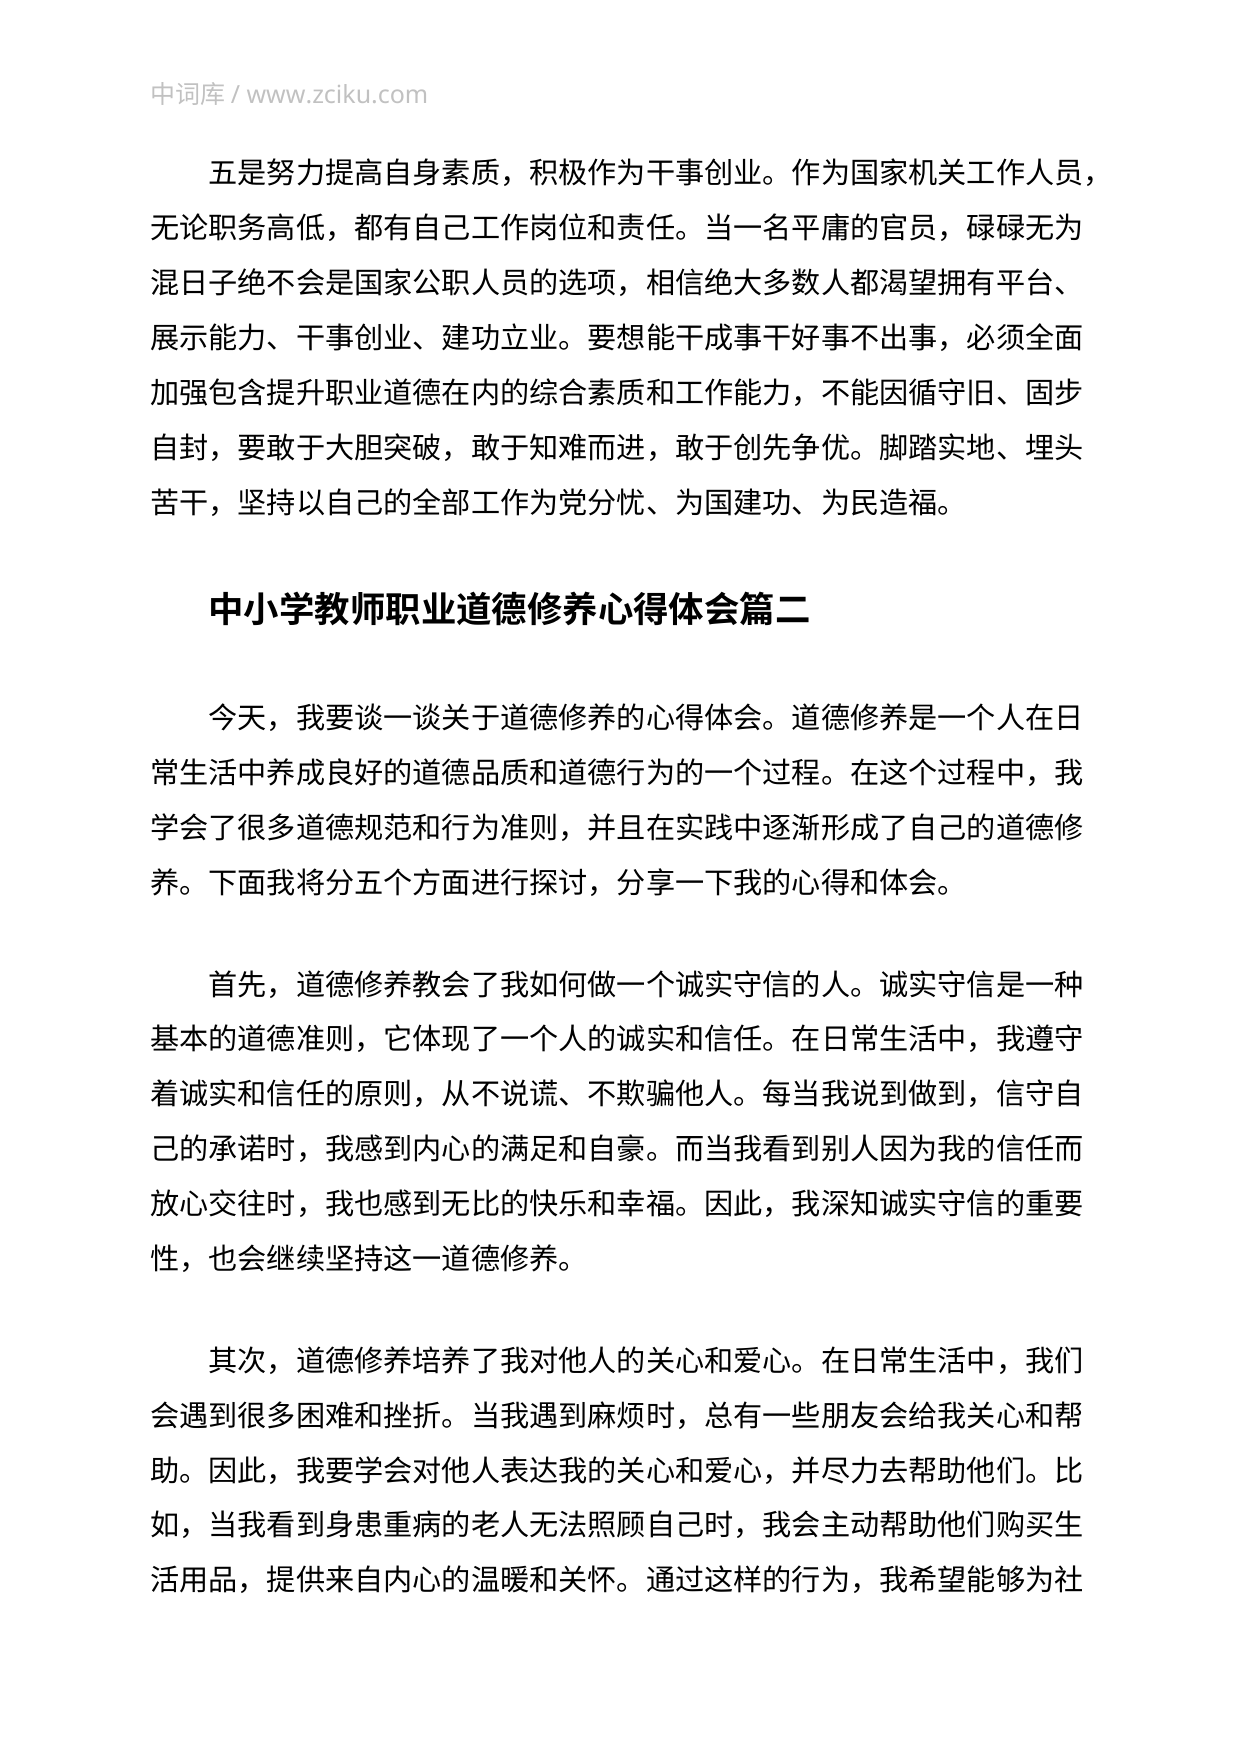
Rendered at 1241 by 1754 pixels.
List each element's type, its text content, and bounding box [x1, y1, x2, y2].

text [150, 1337, 1090, 1599]
text 今天，我要谈一谈关于道德修养的心得体会。道德修养是一个人在日常生活中养成良好的道德品质和道德行为的一个过程。在这个过程中，我学会了很多道德规范和行为准则，并且在实践中逐渐形成了自己的道德修养。下面我将分五个方面进行探讨，分享一下我的心得和体会。 [150, 694, 1090, 902]
text 五是努力提高自身素质，积极作为干事创业。作为国家机关工作人员，无论职务高低，都有自己工作岗位和责任。当一名平庸的官员，碌碌无为混日子绝不会是国家公职人员的选项，相信绝大多数人都渴望拥有平台、展示能力、干事创业、建功立业。要想能干成事干好事不出事，必须全面加强包含提升职业道德在内的综合素质和工作能力，不能因循守旧、固步自封，要敢于大胆突破，敢于知难而进，敢于创先争优。脚踏实地、埋头苦干，坚持以自己的全部工作为党分忧、为国建功、为民造福。 [150, 150, 1090, 522]
text 首先，道德修养教会了我如何做一个诚实守信的人。诚实守信是一种基本的道德准则，它体现了一个人的诚实和信任。在日常生活中，我遵守着诚实和信任的原则，从不说谎、不欺骗他人。每当我说到做到，信守自己的承诺时，我感到内心的满足和自豪。而当我看到别人因为我的信任而放心交往时，我也感到无比的快乐和幸福。因此，我深知诚实守信的重要性，也会继续坚持这一道德修养。 [150, 961, 1090, 1278]
text 中小学教师职业道德修养心得体会篇二 [150, 581, 1090, 632]
